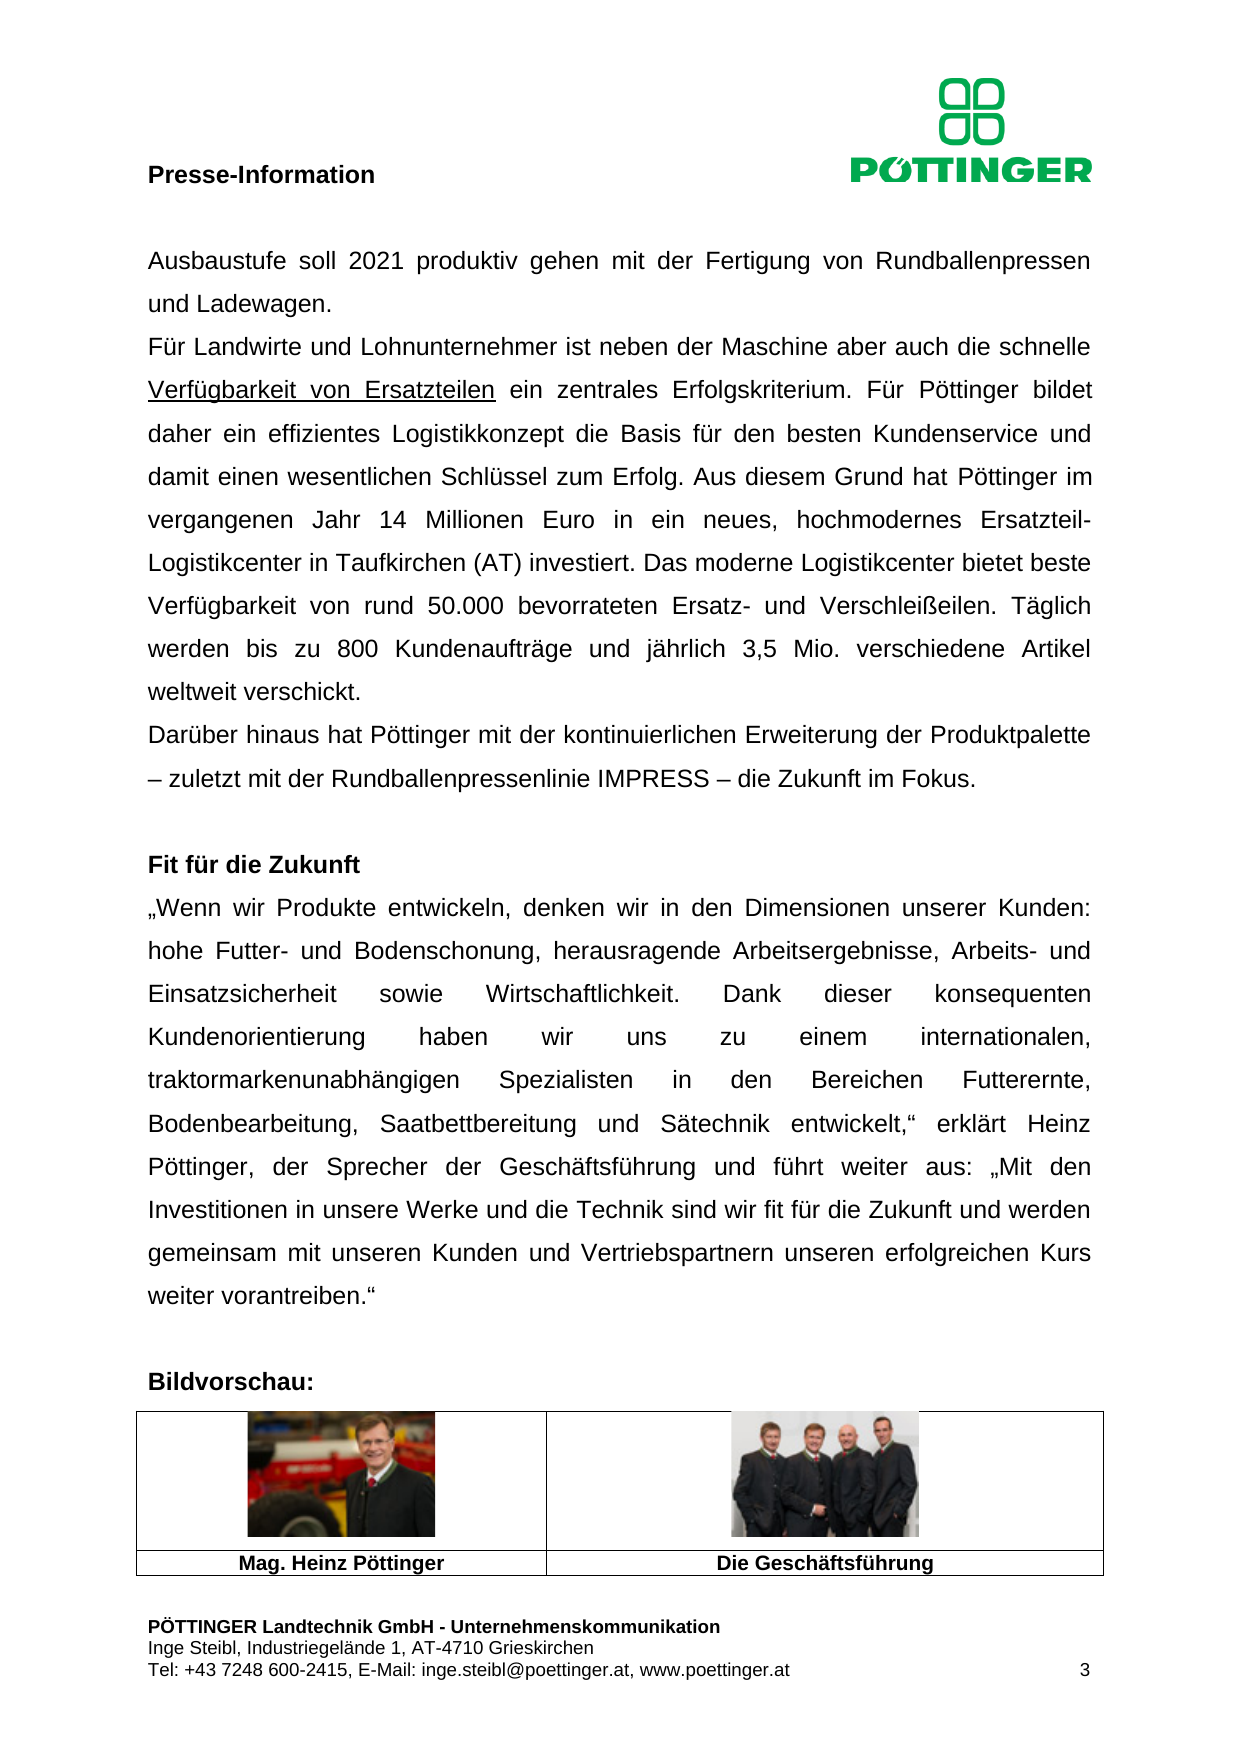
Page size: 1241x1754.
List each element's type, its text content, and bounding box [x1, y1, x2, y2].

text Für Landwirte und Lohnunternehmer ist neben der Maschine aber auch die schnelle Verfügbarkeit von Ersatzteilen ein zentrales Erfolgskriterium. Für Pöttinger bildet daher ein effizientes Logistikkonzept die Basis für den besten Kundenservice und damit einen wesentlichen Schlüssel zum Erfolg. Aus diesem Grund hat Pöttinger im vergangenen Jahr 14 Millionen Euro in ein neues, hochmodernes Ersatzteil-Logistikcenter in Taufkirchen (AT) investiert. Das moderne Logistikcenter bietet beste Verfügbarkeit von rund 50.000 bevorrateten Ersatz- und Verschleißeilen. Täglich werden bis zu 800 Kundenaufträge und jährlich 3,5 Mio. verschiedene Artikel weltweit verschickt. [148, 332, 1093, 706]
text Bildvorschau: [148, 1367, 1093, 1396]
table_header [137, 1412, 546, 1550]
table_cell Die Geschäftsführung V.l.: Dr. Markus Baldinger, Mag. Heinz Pöttinger, Gregor Dietachmayr, DI (FH) Jörg Lechner [547, 1551, 1103, 1575]
picture [731, 1411, 919, 1537]
picture [247, 1411, 436, 1537]
text „Wenn wir Produkte entwickeln, denken wir in den Dimensionen unserer Kunden: hohe Futter- und Bodenschonung, herausragende Arbeitsergebnisse, Arbeits- und Einsatzsicherheit sowie Wirtschaftlichkeit. Dank dieser konsequenten Kundenorientierung haben wir uns zu einem internationalen, traktormarkenunabhängigen Spezialisten in den Bereichen Futterernte, Bodenbearbeitung, Saatbettbereitung und Sätechnik entwickelt,“ erklärt Heinz Pöttinger, der Sprecher der Geschäftsführung und führt weiter aus: „Mit den Investitionen in unsere Werke und die Technik sind wir fit für die Zukunft und werden gemeinsam mit unseren Kunden und Vertriebspartnern unseren erfolgreichen Kurs weiter vorantreiben.“ [148, 893, 1093, 1310]
picture [850, 78, 1093, 181]
text Darüber hinaus hat Pöttinger mit der kontinuierlichen Erweiterung der Produktpalette – zuletzt mit der Rundballenpressenlinie IMPRESS – die Zukunft im Fokus. [148, 721, 1093, 792]
text Fit für die Zukunft [148, 850, 1093, 879]
table_header [547, 1412, 1103, 1550]
table_cell Mag. Heinz Pöttinger [137, 1551, 546, 1575]
